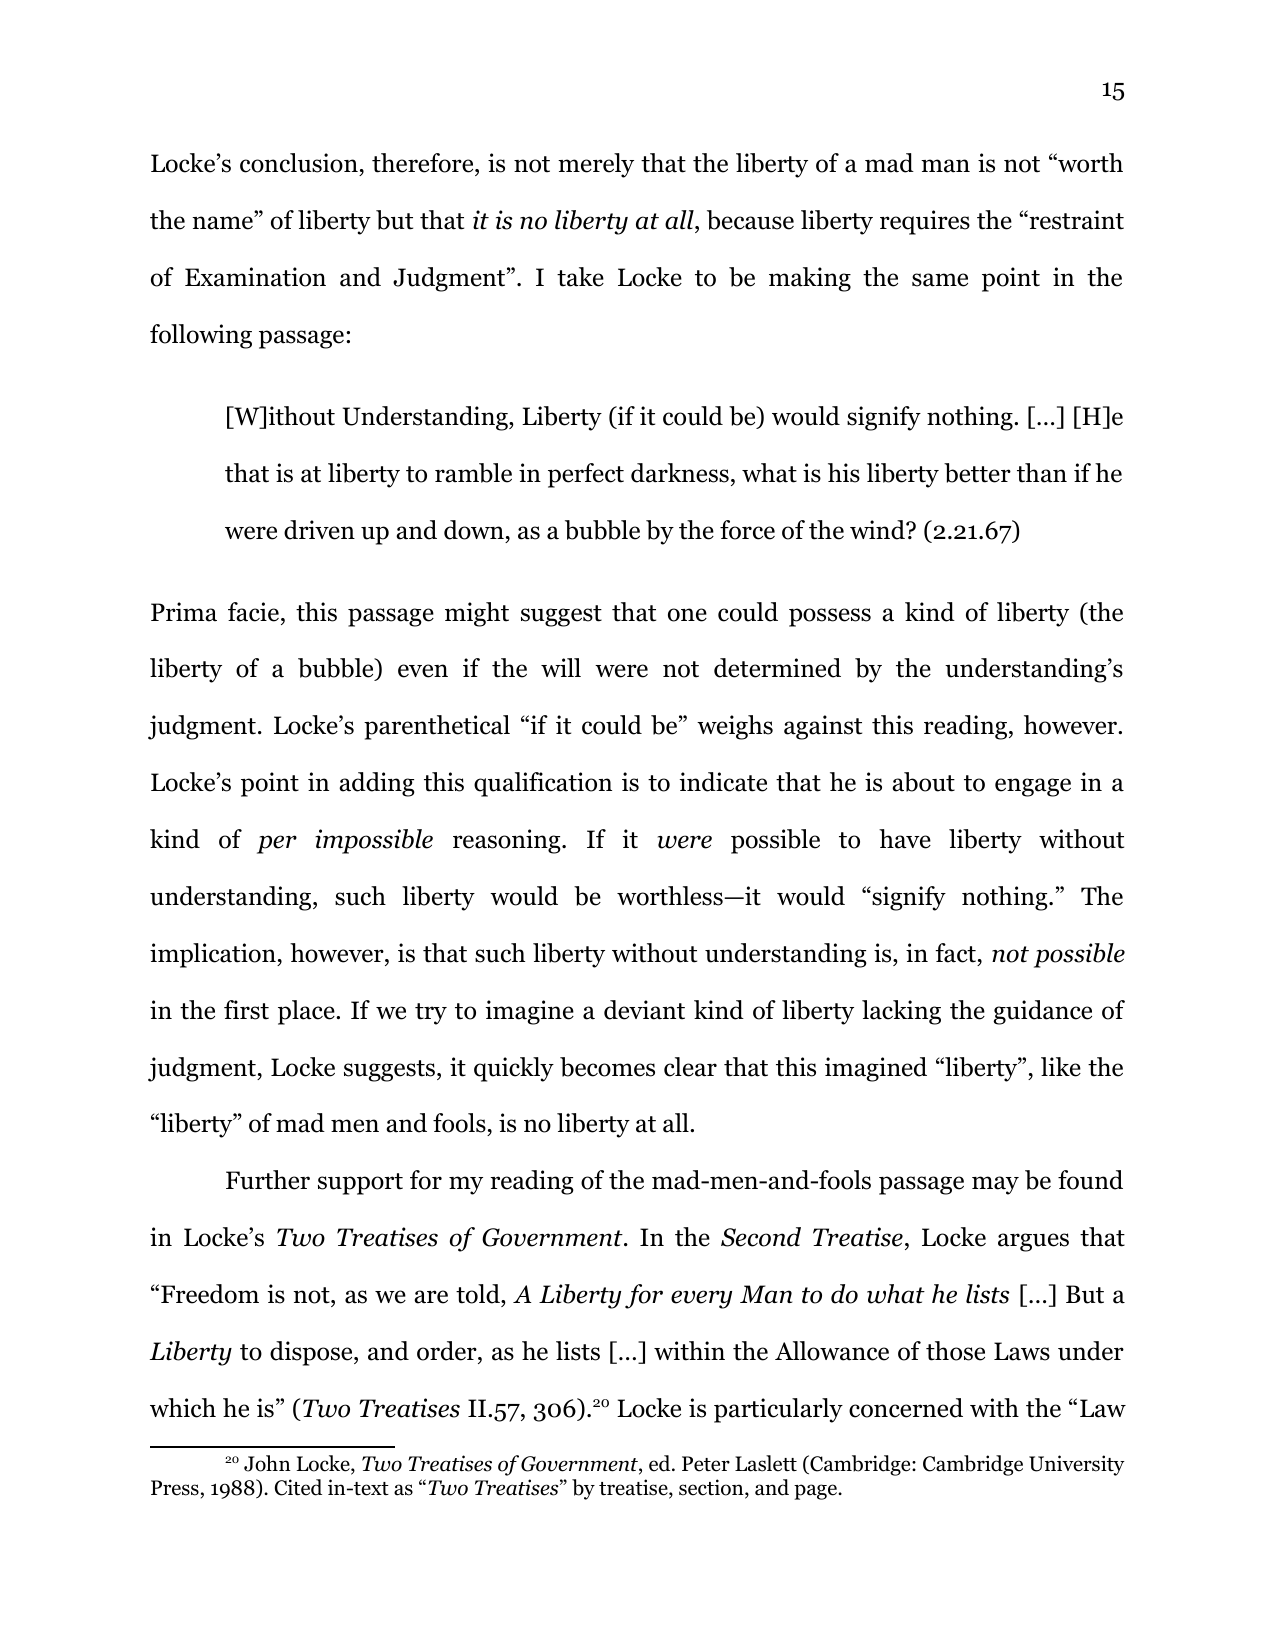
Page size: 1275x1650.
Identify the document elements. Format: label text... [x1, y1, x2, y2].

text [W]ithout Understanding, Liberty (if it could be) would signify nothing. […] [H]e that is at liberty to ramble in perfect darkness, what is his liberty better than if he were driven up and down, as a bubble by the force of the wind? (2.21.67) [225, 402, 1125, 545]
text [150, 1167, 1125, 1423]
text Locke’s conclusion, therefore, is not merely that the liberty of a mad man is not “worth the name” of liberty but that it is no liberty at all, because liberty requires the “restraint of Examination and Judgment”. I take Locke to be making the same point in the following passage: [150, 150, 1125, 349]
text Prima facie, this passage might suggest that one could possess a kind of liberty (the liberty of a bubble) even if the will were not determined by the understanding’s judgment. Locke’s parenthetical “if it could be” weighs against this reading, however. Locke’s point in adding this qualification is to indicate that he is about to engage in a kind of per impossible reasoning. If it were possible to have liberty without understanding, such liberty would be worthless—it would “signify nothing.” The implication, however, is that such liberty without understanding is, in fact, not possible in the first place. If we try to imagine a deviant kind of liberty lacking the guidance of judgment, Locke suggests, it quickly becomes clear that this imagined “liberty”, like the “liberty” of mad men and fools, is no liberty at all. [150, 598, 1125, 1138]
